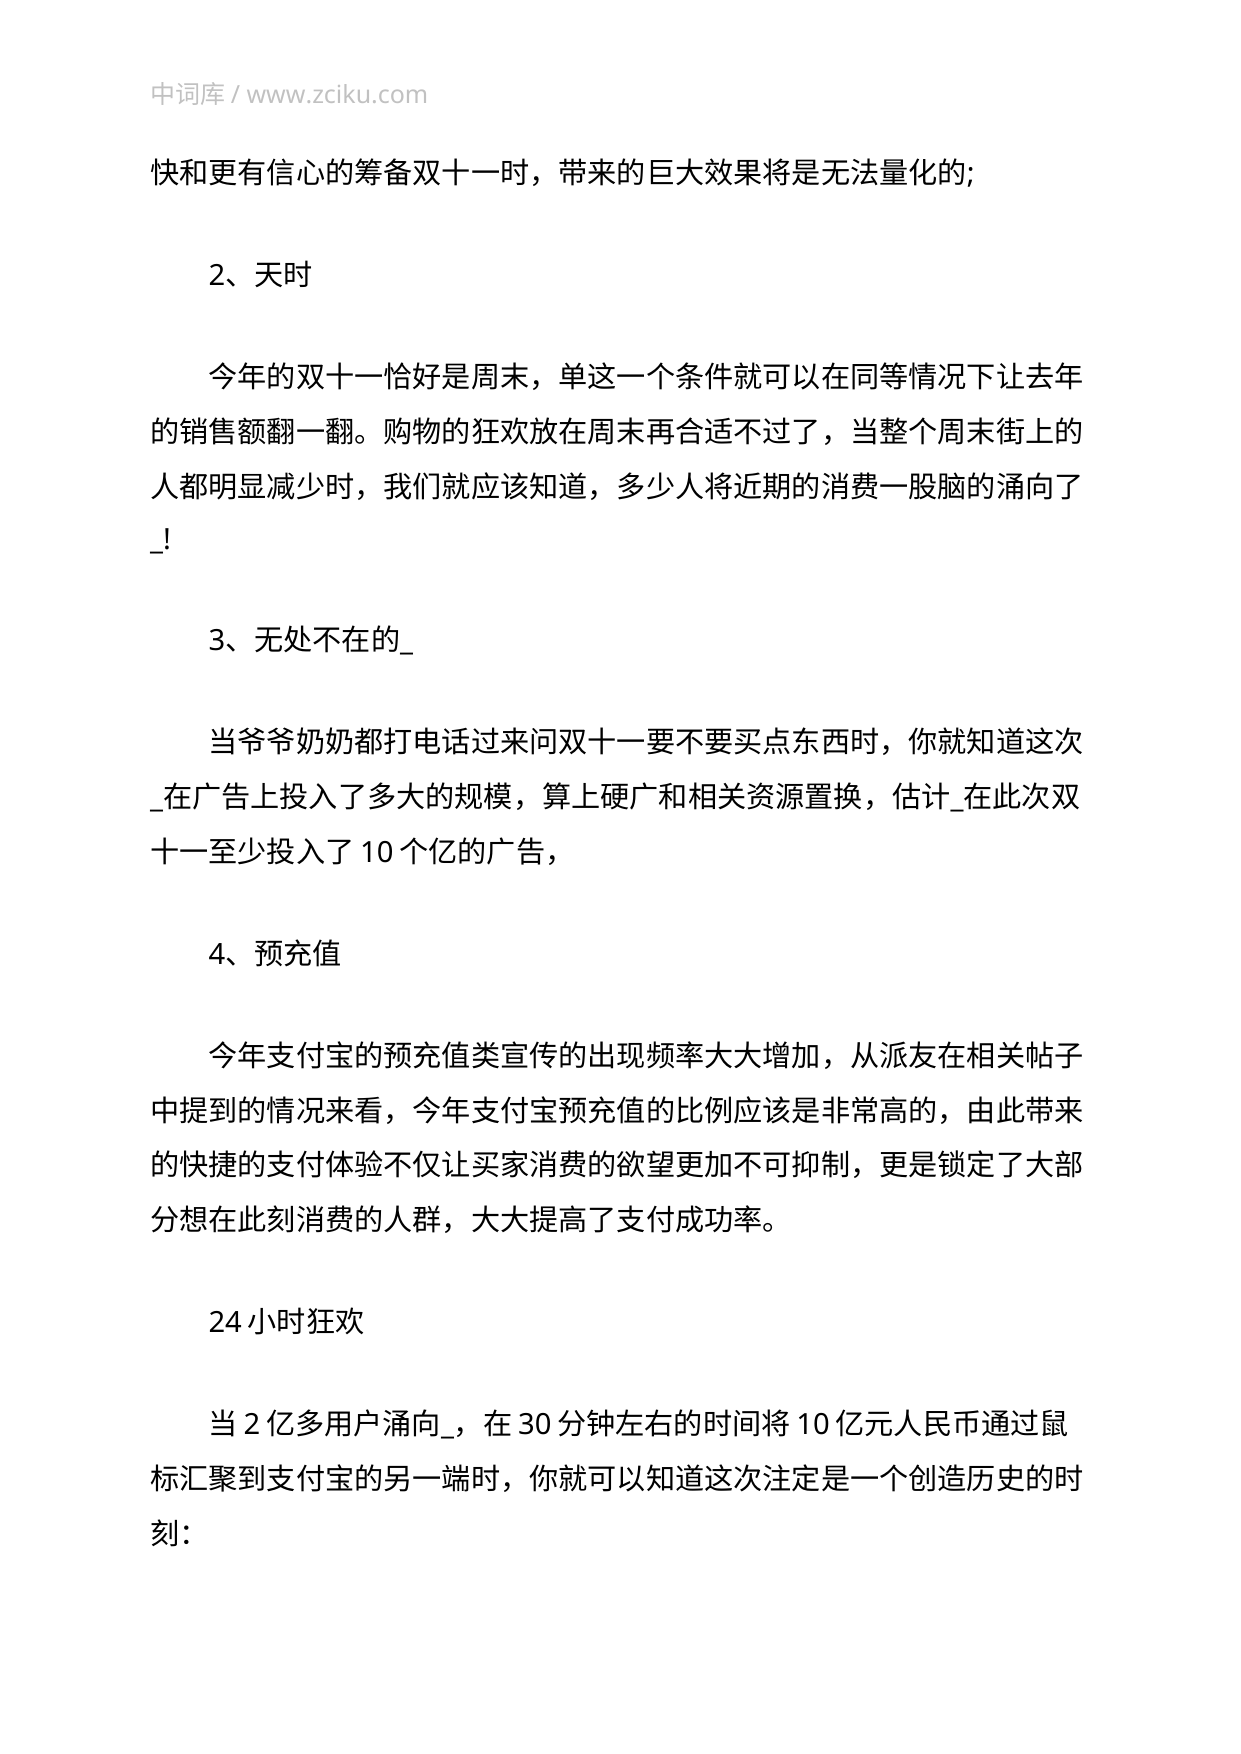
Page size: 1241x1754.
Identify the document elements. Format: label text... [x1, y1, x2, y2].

text 当爷爷奶奶都打电话过来问双十一要不要买点东西时，你就知道这次_在广告上投入了多大的规模，算上硬广和相关资源置换，估计_在此次双十一至少投入了10个亿的广告， [150, 718, 1090, 871]
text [150, 150, 1090, 192]
text 当2亿多用户涌向_，在30分钟左右的时间将10亿元人民币通过鼠标汇聚到支付宝的另一端时，你就可以知道这次注定是一个创造历史的时刻： [150, 1401, 1090, 1553]
text 2、天时 [150, 252, 1090, 294]
text 3、无处不在的_ [150, 616, 1090, 659]
text 4、预充值 [150, 930, 1090, 973]
text 今年的双十一恰好是周末，单这一个条件就可以在同等情况下让去年的销售额翻一翻。购物的狂欢放在周末再合适不过了，当整个周末街上的人都明显减少时，我们就应该知道，多少人将近期的消费一股脑的涌向了_! [150, 354, 1090, 558]
text 今年支付宝的预充值类宣传的出现频率大大增加，从派友在相关帖子中提到的情况来看，今年支付宝预充值的比例应该是非常高的，由此带来的快捷的支付体验不仅让买家消费的欲望更加不可抑制，更是锁定了大部分想在此刻消费的人群，大大提高了支付成功率。 [150, 1032, 1090, 1239]
text 24小时狂欢 [150, 1299, 1090, 1341]
